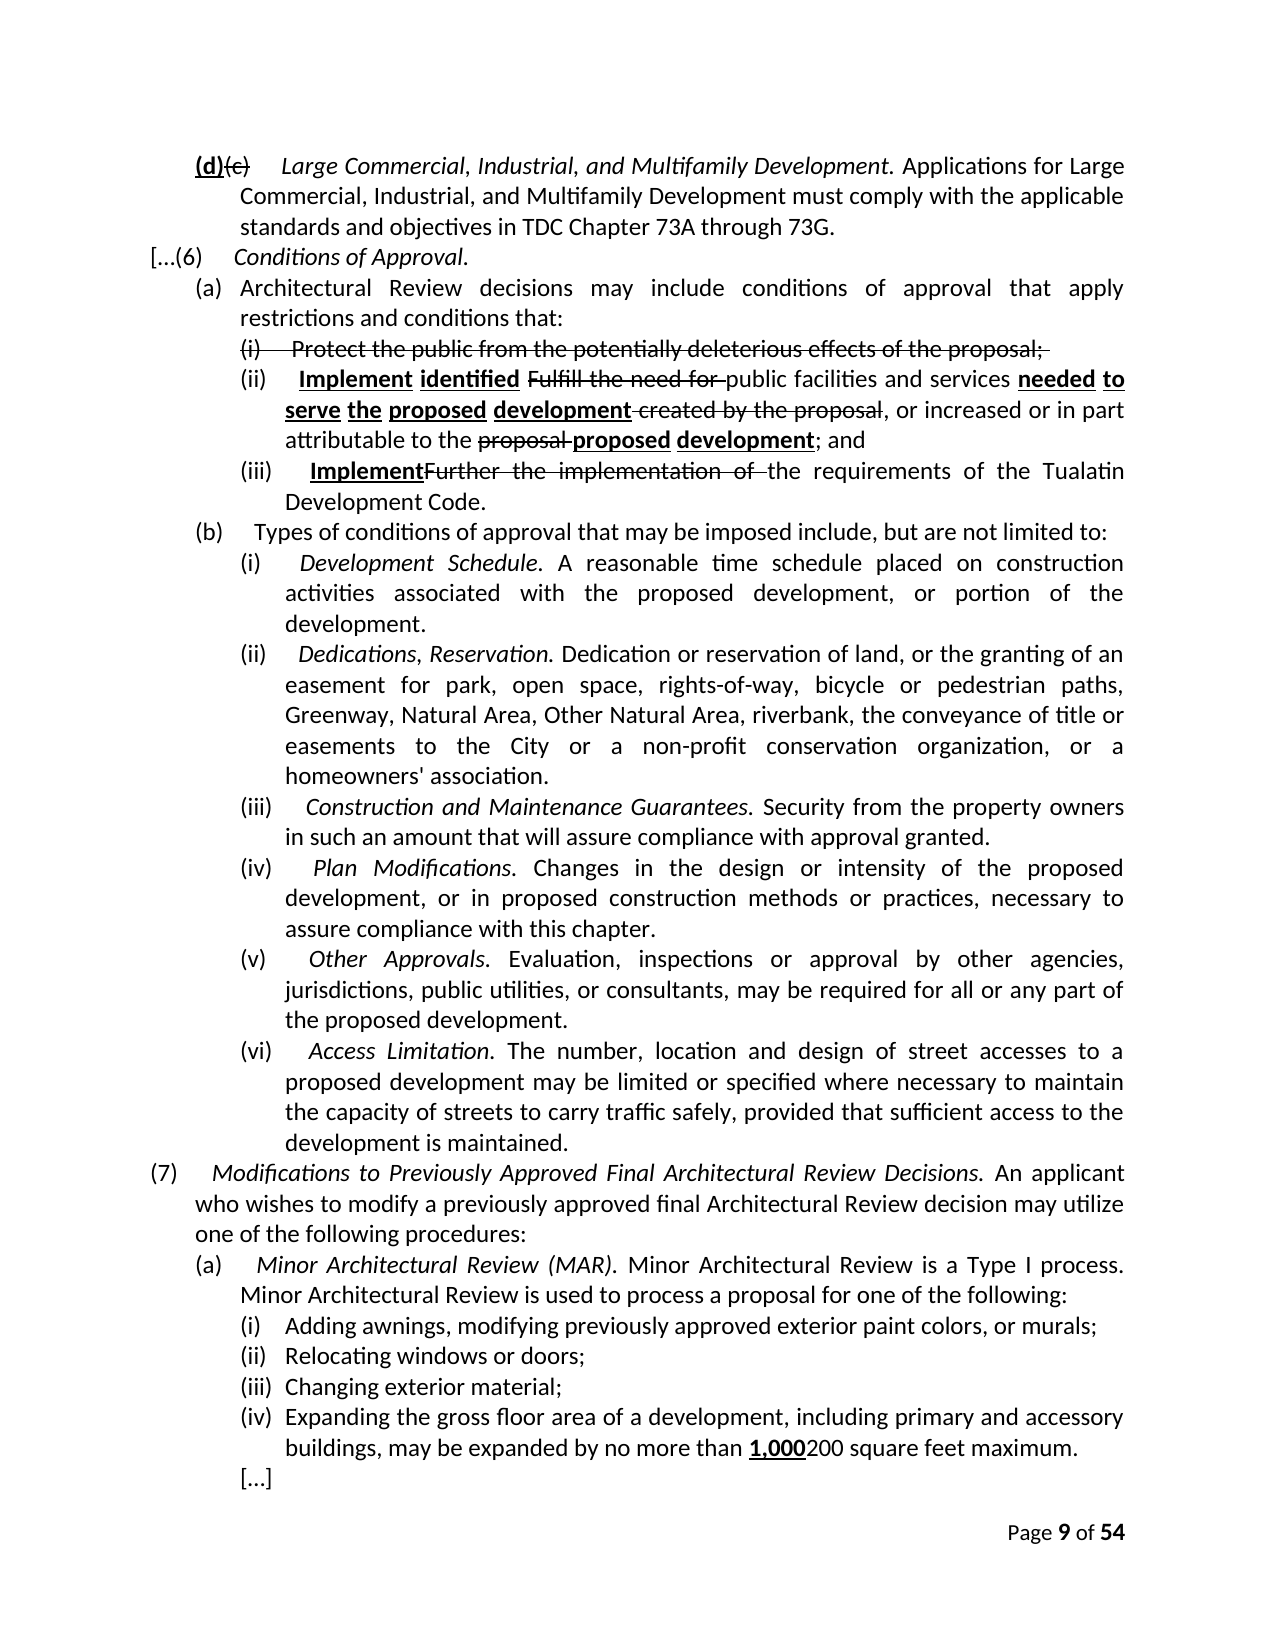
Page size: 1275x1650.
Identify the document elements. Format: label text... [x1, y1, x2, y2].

list (d)(c) Large Commercial, Industrial, and Multifamily Development. Applications for Large Commercial, Industrial, and Multifamily Development must comply with the applicable standards and objectives in TDC Chapter 73A through 73G. [195, 150, 1125, 242]
list […] [240, 1462, 1125, 1493]
list (a) Architectural Review decisions may include conditions of approval that apply restrictions and conditions that: [195, 272, 1125, 333]
list (ii) Dedications, Reservation. Dedication or reservation of land, or the granting of an easement for park, open space, rights-of-way, bicycle or pedestrian paths, Greenway, Natural Area, Other Natural Area, riverbank, the conveyance of title or easements to the City or a non-profit conservation organization, or a homeowners' association. [240, 638, 1125, 791]
list (a) Minor Architectural Review (MAR). Minor Architectural Review is a Type I process. Minor Architectural Review is used to process a proposal for one of the following: [195, 1249, 1125, 1310]
list (i) Development Schedule. A reasonable time schedule placed on construction activities associated with the proposed development, or portion of the development. [240, 547, 1125, 638]
list (ii) Implement identified Fulfill the need for public facilities and services needed to serve the proposed development created by the proposal, or increased or in part attributable to the proposal proposed development; and [240, 364, 1125, 455]
list […(6) Conditions of Approval. [150, 242, 1125, 272]
list (b) Types of conditions of approval that may be imposed include, but are not limited to: [195, 516, 1125, 547]
list (i) Adding awnings, modifying previously approved exterior paint colors, or murals; [240, 1310, 1125, 1340]
list (iv) Expanding the gross floor area of a development, including primary and accessory buildings, may be expanded by no more than 1,000200 square feet maximum. [240, 1401, 1125, 1462]
list (iii) ImplementFurther the implementation of the requirements of the Tualatin Development Code. [240, 455, 1125, 516]
list (ii) Relocating windows or doors; [240, 1340, 1125, 1371]
list (vi) Access Limitation. The number, location and design of street accesses to a proposed development may be limited or specified where necessary to maintain the capacity of streets to carry traffic safely, provided that sufficient access to the development is maintained. [240, 1035, 1125, 1157]
list (iii) Changing exterior material; [240, 1371, 1125, 1401]
list (7) Modifications to Previously Approved Final Architectural Review Decisions. An applicant who wishes to modify a previously approved final Architectural Review decision may utilize one of the following procedures: [150, 1157, 1125, 1249]
list (iii) Construction and Maintenance Guarantees. Security from the property owners in such an amount that will assure compliance with approval granted. [240, 791, 1125, 852]
list (v) Other Approvals. Evaluation, inspections or approval by other agencies, jurisdictions, public utilities, or consultants, may be required for all or any part of the proposed development. [240, 943, 1125, 1035]
list (iv) Plan Modifications. Changes in the design or intensity of the proposed development, or in proposed construction methods or practices, necessary to assure compliance with this chapter. [240, 852, 1125, 943]
list (i) Protect the public from the potentially deleterious effects of the proposal; [240, 333, 1125, 364]
